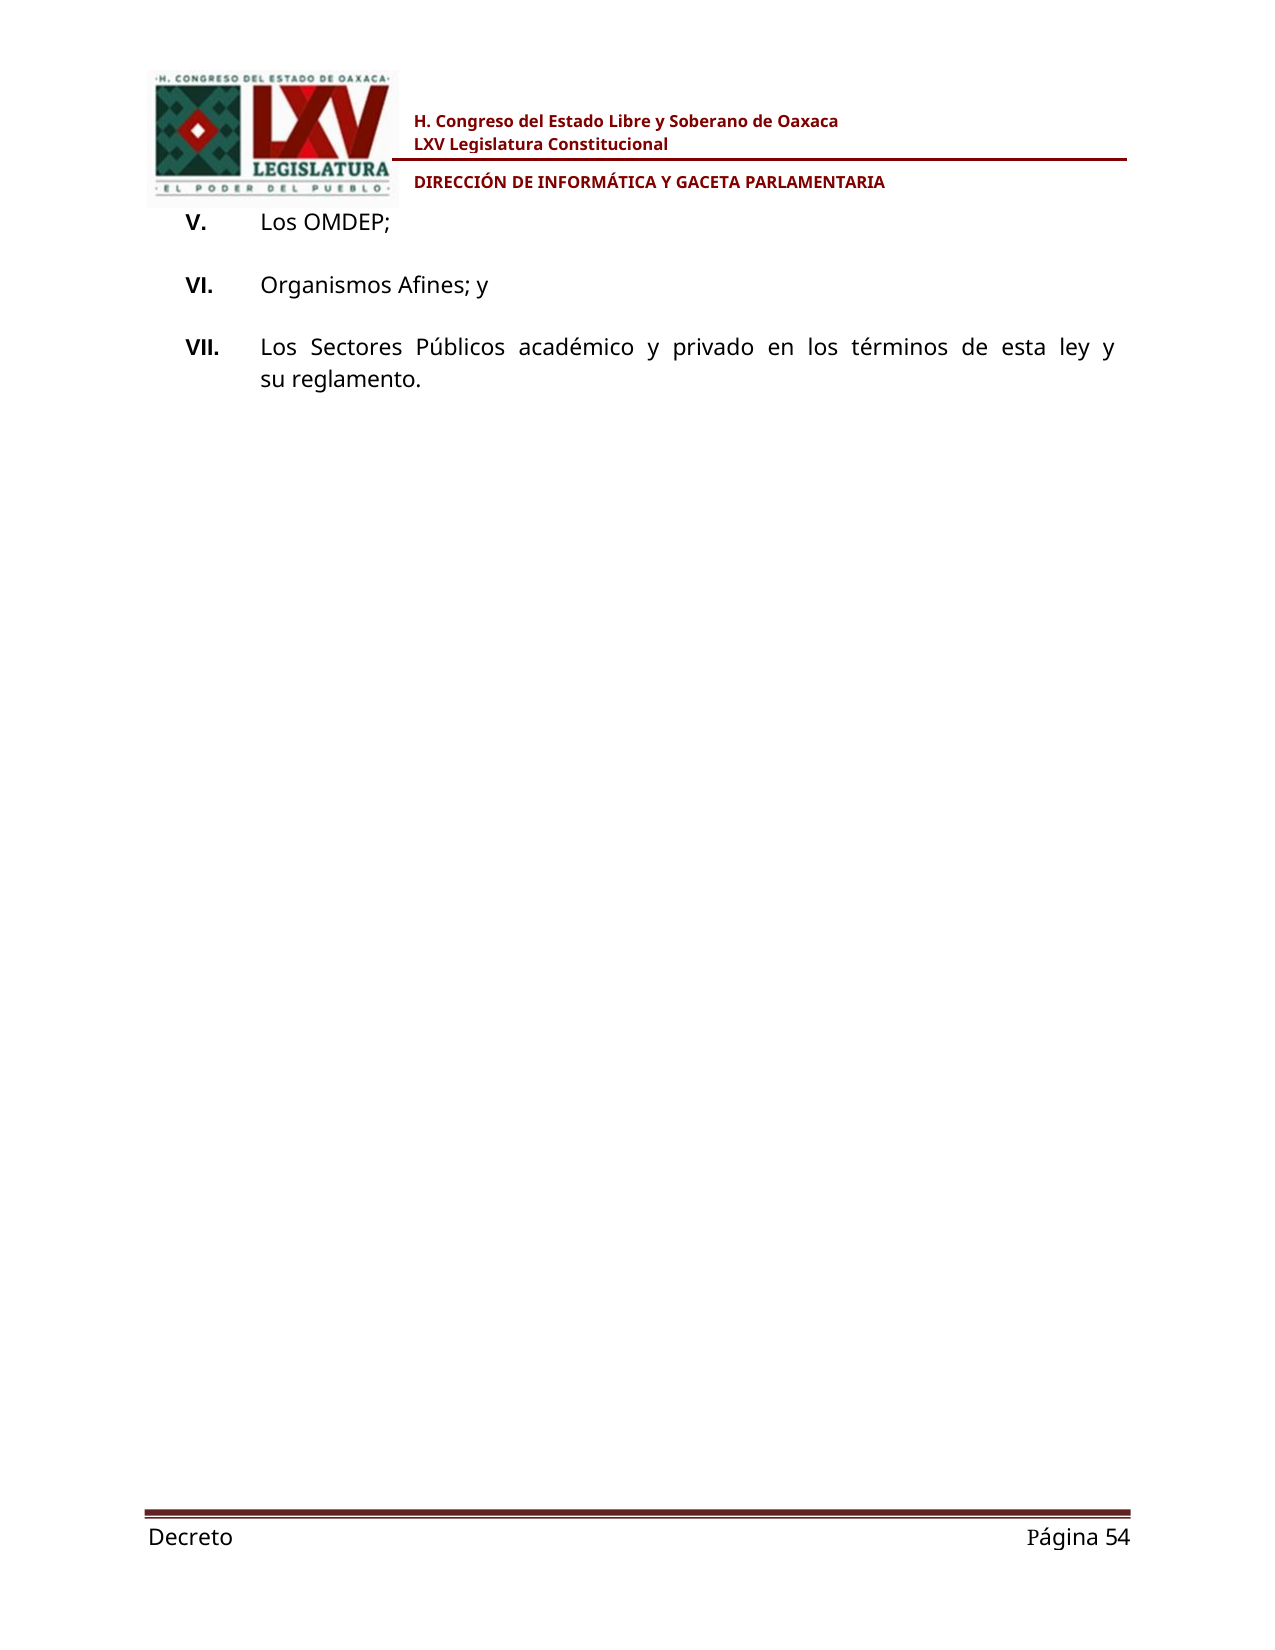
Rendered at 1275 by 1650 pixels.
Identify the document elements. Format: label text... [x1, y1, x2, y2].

list Organismos Afines; y [185, 269, 1142, 300]
list Los OMDEP; [185, 206, 1142, 237]
picture [146, 70, 399, 208]
list Los Sectores Públicos académico y privado en los términos de esta ley y su reglamento. [185, 331, 1127, 394]
